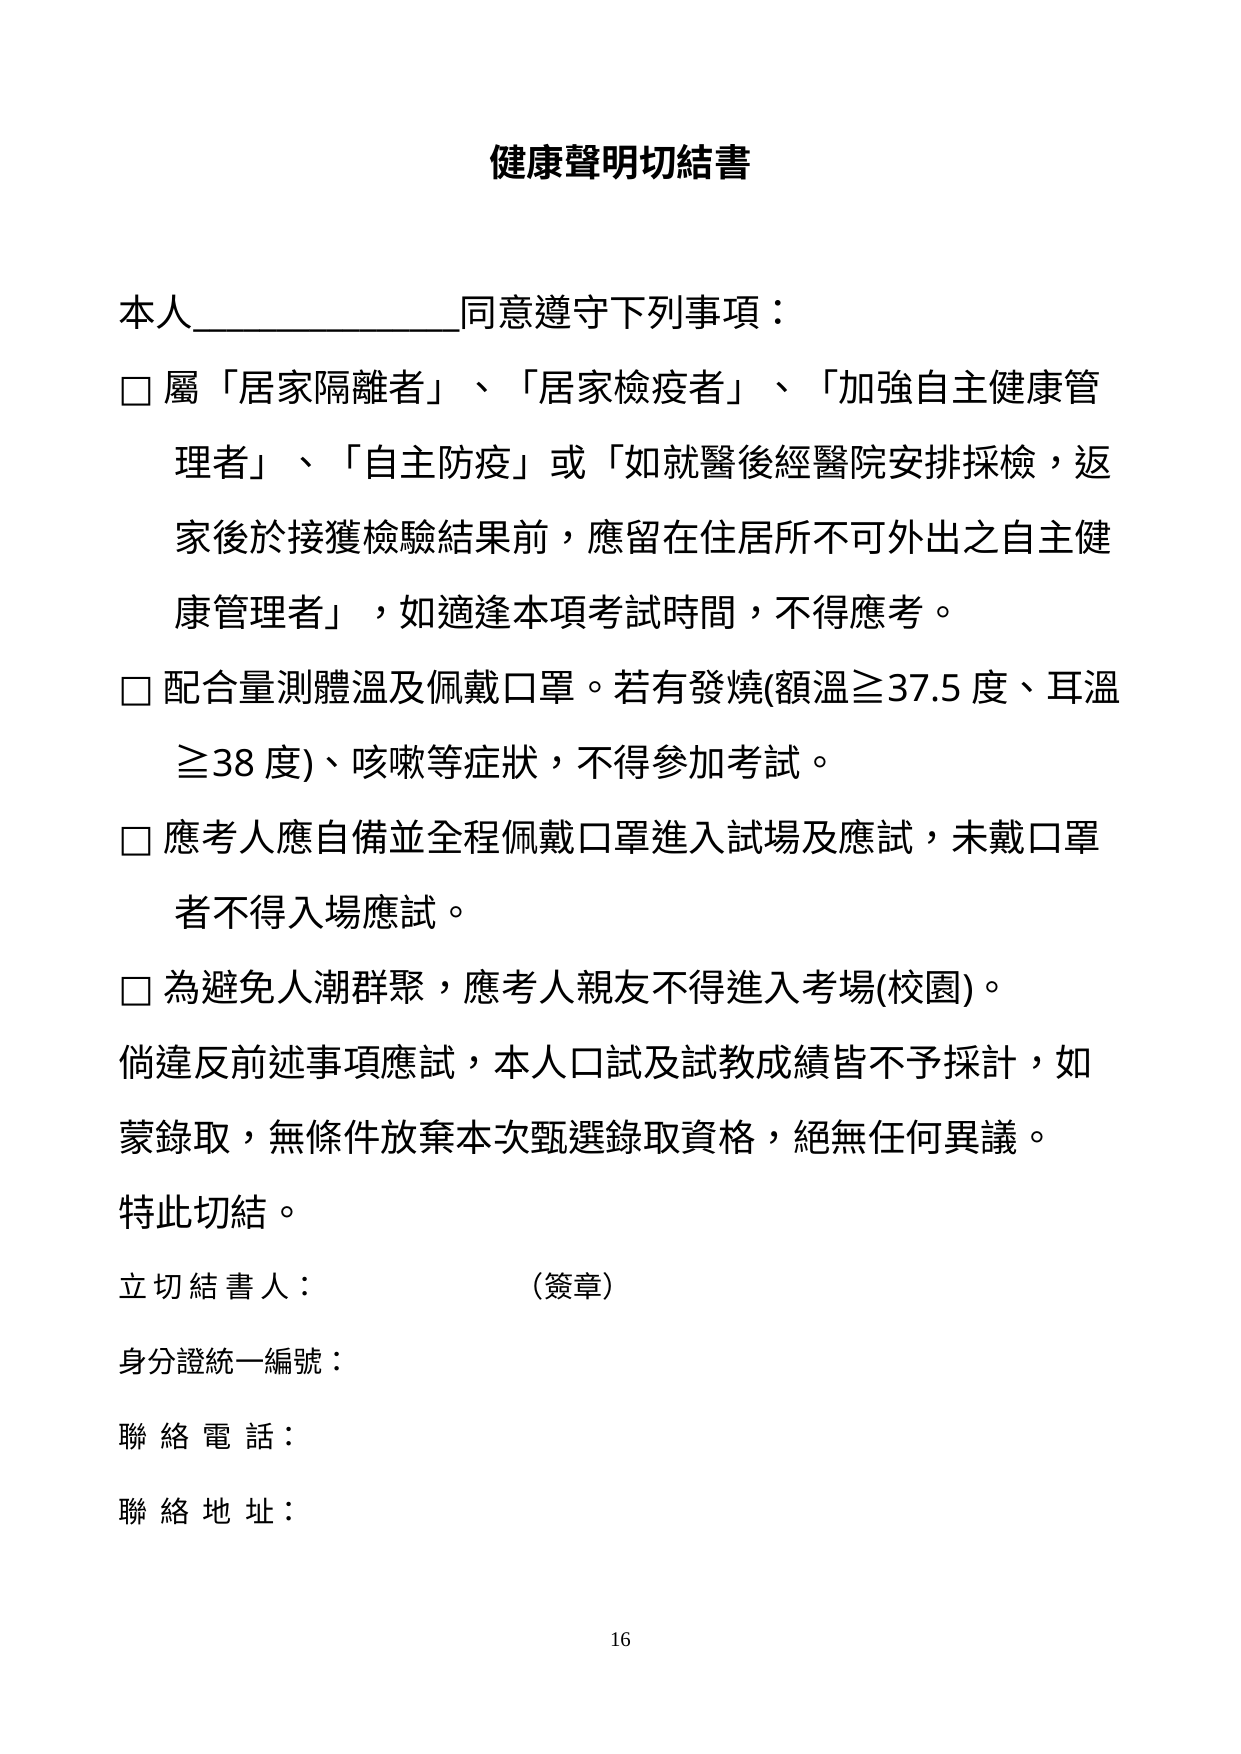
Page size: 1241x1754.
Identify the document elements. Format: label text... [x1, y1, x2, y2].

text 聯 絡 電 話： [118, 1397, 1122, 1472]
text 本人________________同意遵守下列事項： [118, 272, 1122, 347]
text 健康聲明切結書 [118, 122, 1122, 197]
text 身分證統一編號： [118, 1322, 1122, 1397]
text 立 切 結 書 人： （簽章） [118, 1247, 1122, 1322]
text □ 為避免人潮群聚，應考人親友不得進入考場(校園)。 [118, 947, 1122, 1022]
text □ 配合量測體溫及佩戴口罩。若有發燒(額溫≧37.5 度、耳溫≧38 度)、咳嗽等症狀，不得參加考試。 [118, 647, 1122, 797]
text 聯 絡 地 址： [118, 1472, 1122, 1547]
text 倘違反前述事項應試，本人口試及試教成績皆不予採計，如蒙錄取，無條件放棄本次甄選錄取資格，絕無任何異議。 [118, 1022, 1122, 1172]
text 特此切結。 [118, 1172, 1122, 1247]
text □ 應考人應自備並全程佩戴口罩進入試場及應試，未戴口罩者不得入場應試。 [118, 797, 1122, 947]
text □ 屬「居家隔離者」、「居家檢疫者」、「加強自主健康管理者」、「自主防疫」或「如就醫後經醫院安排採檢，返家後於接獲檢驗結果前，應留在住居所不可外出之自主健康管理者」，如適逢本項考試時間，不得應考。 [118, 347, 1122, 647]
